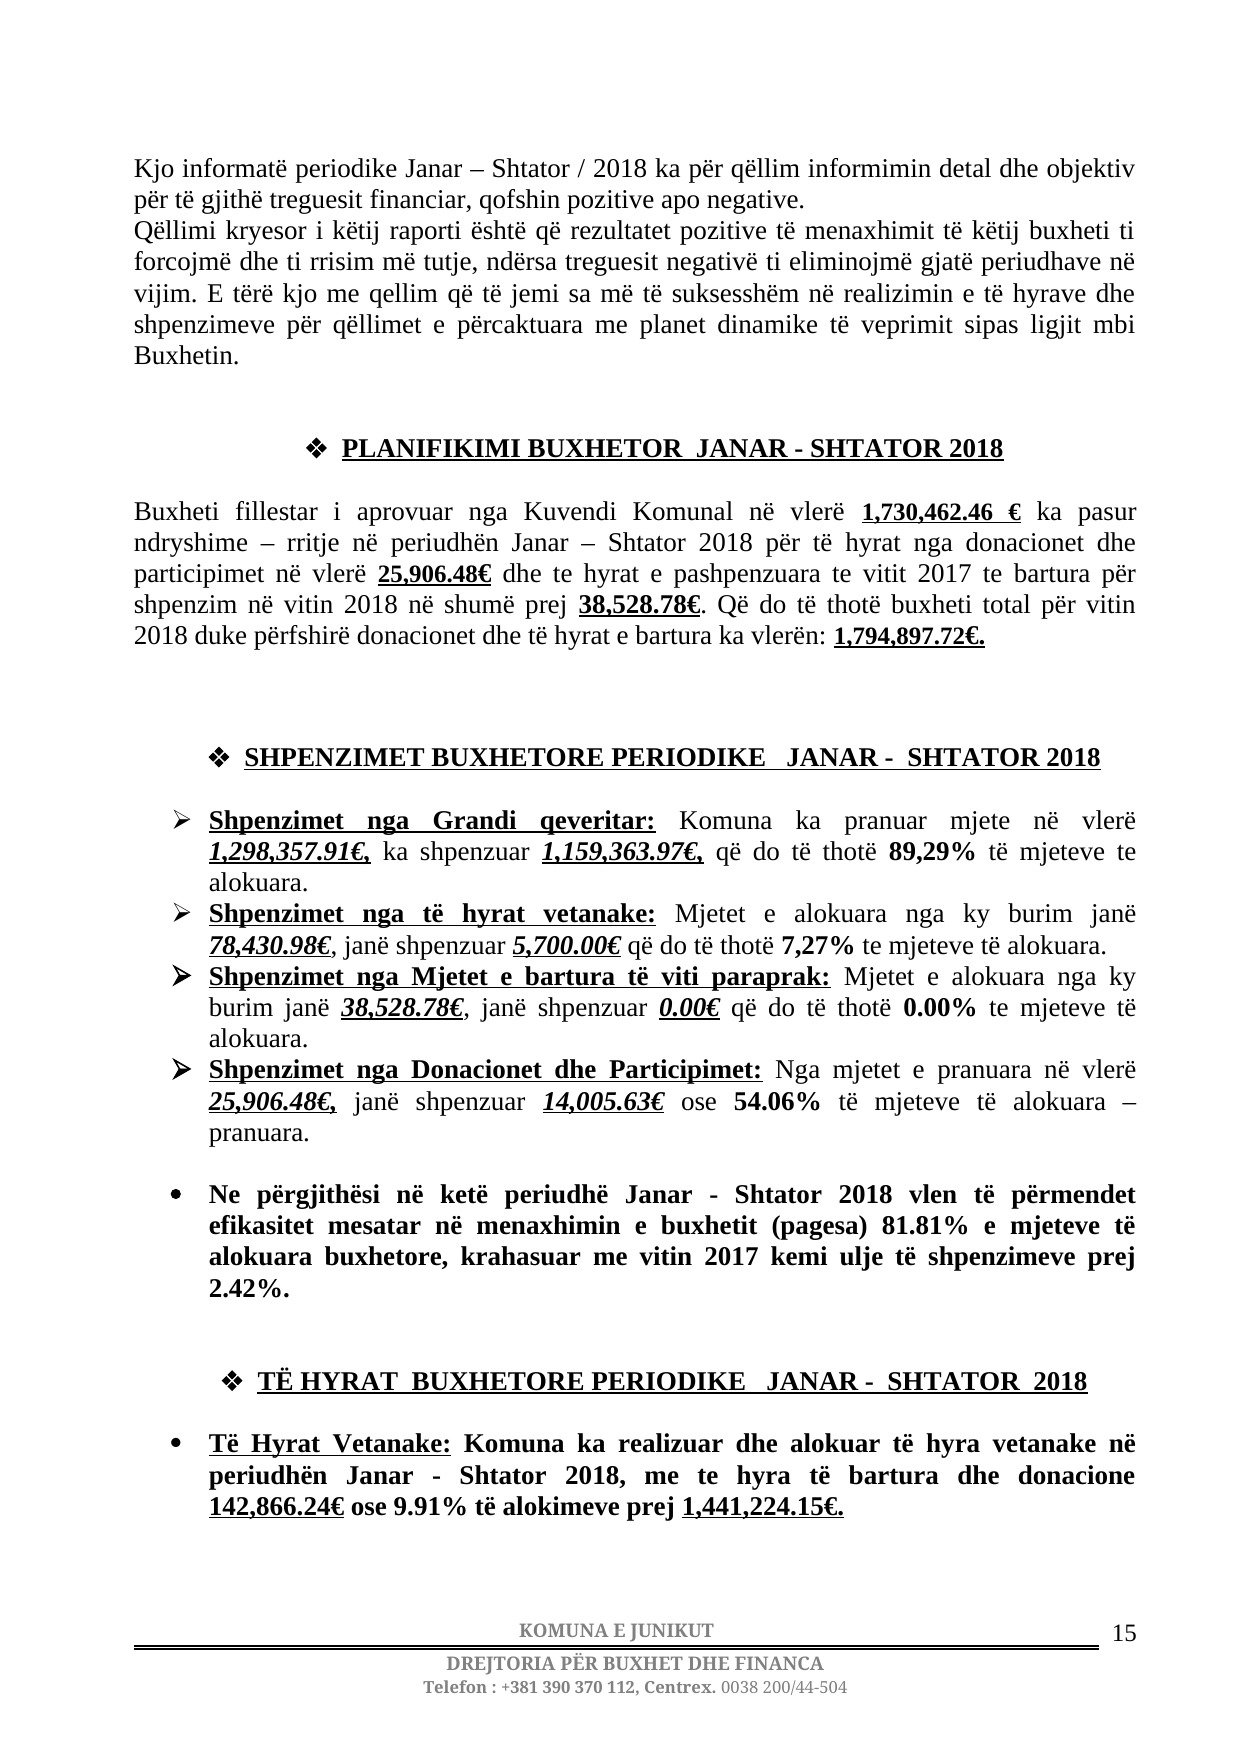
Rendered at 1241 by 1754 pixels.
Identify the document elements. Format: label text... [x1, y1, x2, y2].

list Të Hyrat Vetanake: Komuna ka realizuar dhe alokuar të hyra vetanake në periudhën Janar - Shtator 2018, me te hyra të bartura dhe donacione 142,866.24€ ose 9.91% të alokimeve prej 1,441,224.15€. [171, 1427, 1137, 1521]
subtitle Kjo informatë periodike Janar – Shtator / 2018 ka për qëllim informimin detal dhe objektiv për të gjithë treguesit financiar, qofshin pozitive apo negative. [133, 152, 1137, 214]
list Ne përgjithësi në ketë periudhë Janar - Shtator 2018 vlen të përmendet efikasitet mesatar në menaxhimin e buxhetit (pagesa) 81.81% e mjeteve të alokuara buxhetore, krahasuar me vitin 2017 kemi ulje të shpenzimeve prej 2.42%. [171, 1178, 1137, 1303]
text Buxheti fillestar i aprovuar nga Kuvendi Komunal në vlerë 1,730,462.46 € ka pasur ndryshime – rritje në periudhën Janar – Shtator 2018 për të hyrat nga donacionet dhe participimet në vlerë 25,906.48€ dhe te hyrat e pashpenzuara te vitit 2017 te bartura për shpenzim në vitin 2018 në shumë prej 38,528.78€. Që do të thotë buxheti total për vitin 2018 duke përfshirë donacionet dhe të hyrat e bartura ka vlerën: 1,794,897.72€. [133, 495, 1137, 651]
list SHPENZIMET BUXHETORE PERIODIKE JANAR - SHTATOR 2018 [171, 742, 1137, 773]
subtitle Qëllimi kryesor i këtij raporti është që rezultatet pozitive të menaxhimit të këtij buxheti ti forcojmë dhe ti rrisim më tutje, ndërsa treguesit negativë ti eliminojmë gjatë periudhave në vijim. E tërë kjo me qellim që të jemi sa më të suksesshëm në realizimin e të hyrave dhe shpenzimeve për qëllimet e përcaktuara me planet dinamike të veprimit sipas ligjit mbi Buxhetin. [133, 214, 1137, 370]
list PLANIFIKIMI BUXHETOR JANAR - SHTATOR 2018 [171, 432, 1137, 464]
list TË HYRAT BUXHETORE PERIODIKE JANAR - SHTATOR 2018 [171, 1365, 1137, 1396]
list Shpenzimet nga Mjetet e bartura të viti paraprak: Mjetet e alokuara nga ky burim janë 38,528.78€, janë shpenzuar 0.00€ që do të thotë 0.00% te mjeteve të alokuara. [171, 960, 1137, 1053]
list Shpenzimet nga Grandi qeveritar: Komuna ka pranuar mjete në vlerë 1,298,357.91€, ka shpenzuar 1,159,363.97€, që do të thotë 89,29% të mjeteve te alokuara. [171, 804, 1137, 897]
list Shpenzimet nga të hyrat vetanake: Mjetet e alokuara nga ky burim janë 78,430.98€, janë shpenzuar 5,700.00€ që do të thotë 7,27% te mjeteve të alokuara. [171, 897, 1137, 960]
list Shpenzimet nga Donacionet dhe Participimet: Nga mjetet e pranuara në vlerë 25,906.48€, janë shpenzuar 14,005.63€ ose 54.06% të mjeteve të alokuara – pranuara. [171, 1053, 1137, 1147]
